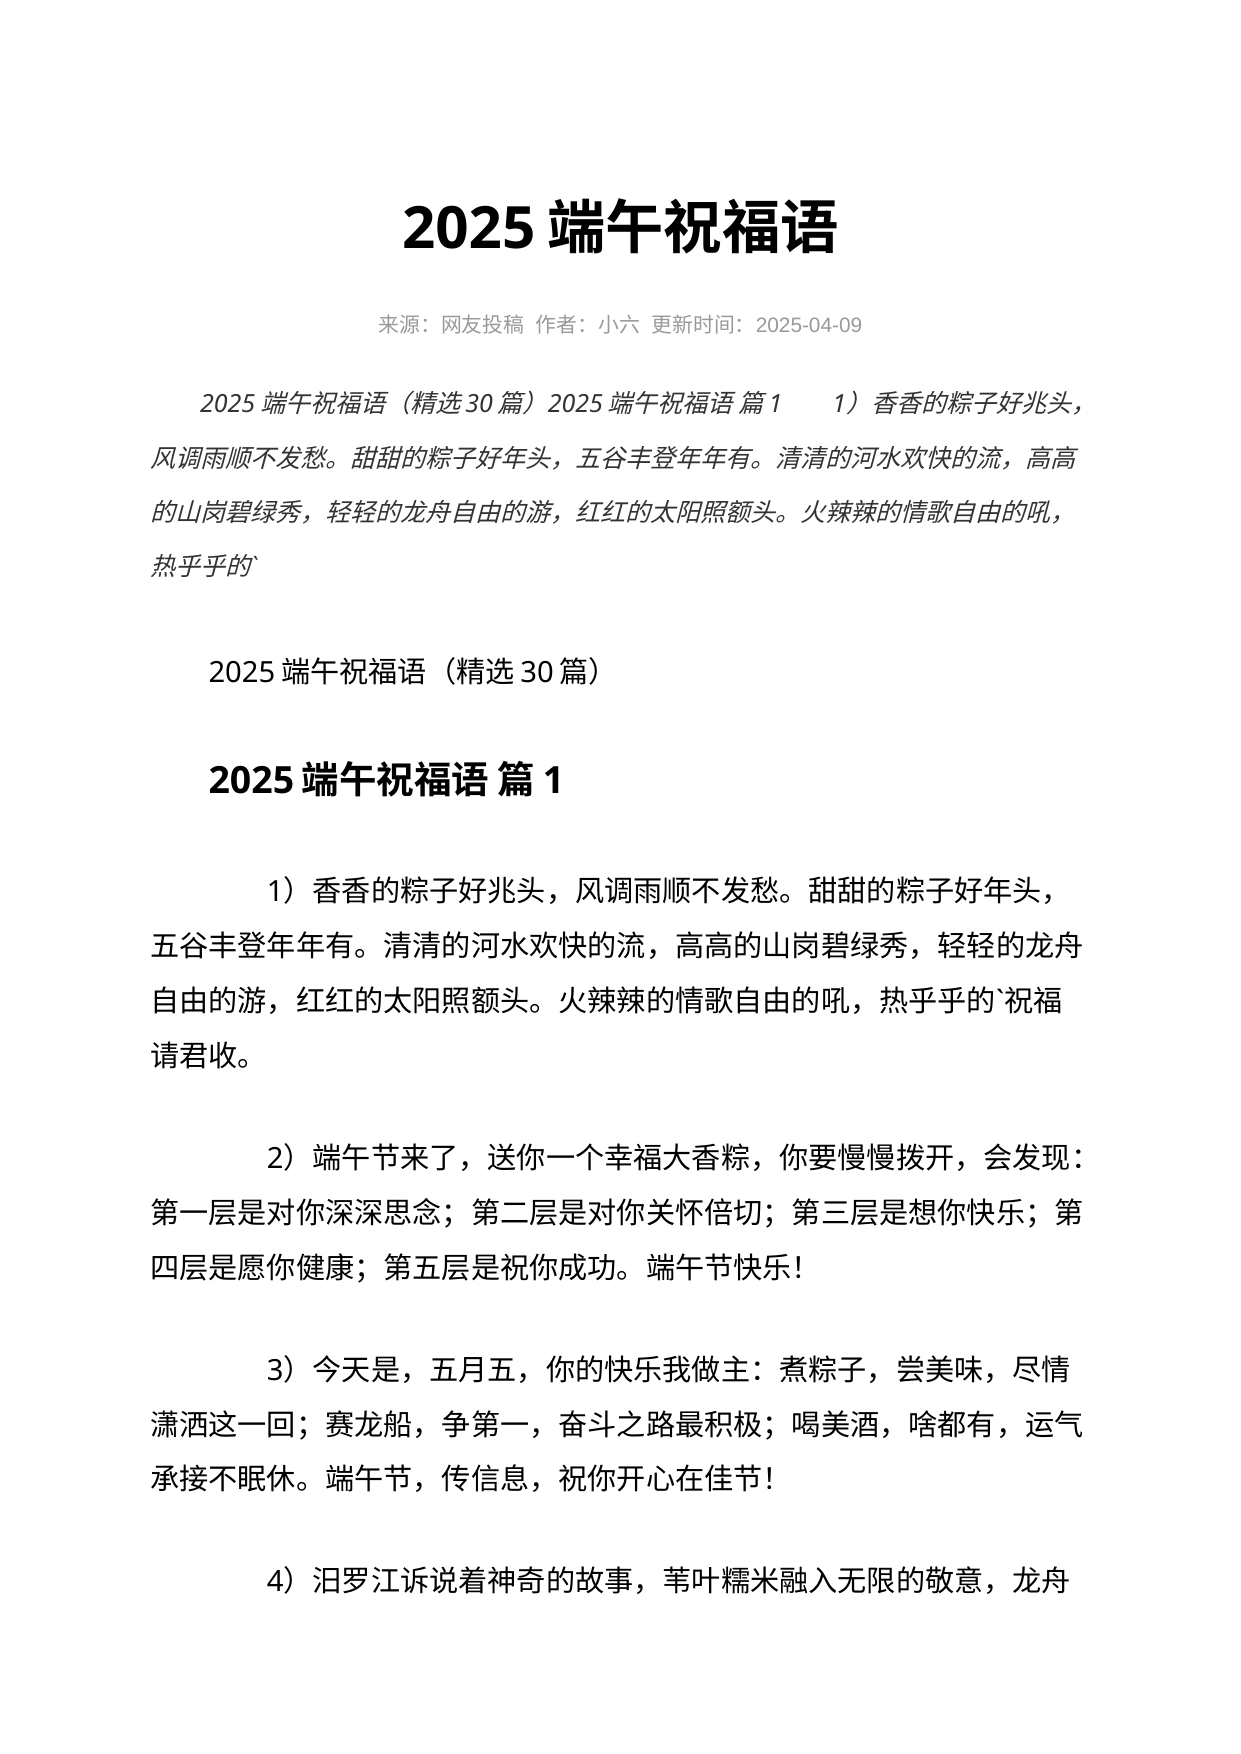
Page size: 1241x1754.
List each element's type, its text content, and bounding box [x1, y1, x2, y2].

text 3）今天是，五月五，你的快乐我做主：煮粽子，尝美味，尽情潇洒这一回；赛龙船，争第一，奋斗之路最积极；喝美酒，啥都有，运气承接不眠休。端午节，传信息，祝你开心在佳节！ [150, 1346, 1090, 1498]
text 来源：网友投稿 作者：小六 更新时间：2025-04-09 [150, 313, 1090, 337]
subtitle 2025端午祝福语 [150, 181, 1090, 266]
text 2025端午祝福语 篇1 [150, 750, 1090, 804]
text 1）香香的粽子好兆头，风调雨顺不发愁。甜甜的粽子好年头，五谷丰登年年有。清清的河水欢快的流，高高的山岗碧绿秀，轻轻的龙舟自由的游，红红的太阳照额头。火辣辣的情歌自由的吼，热乎乎的`祝福请君收。 [150, 868, 1090, 1075]
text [150, 1558, 1090, 1600]
text 2025端午祝福语（精选30篇）2025端午祝福语 篇1 1）香香的粽子好兆头，风调雨顺不发愁。甜甜的粽子好年头，五谷丰登年年有。清清的河水欢快的流，高高的山岗碧绿秀，轻轻的龙舟自由的游，红红的太阳照额头。火辣辣的情歌自由的吼，热乎乎的` [150, 384, 1090, 583]
text 2）端午节来了，送你一个幸福大香粽，你要慢慢拨开，会发现：第一层是对你深深思念；第二层是对你关怀倍切；第三层是想你快乐；第四层是愿你健康；第五层是祝你成功。端午节快乐！ [150, 1134, 1090, 1287]
text 2025端午祝福语（精选30篇） [150, 648, 1090, 691]
